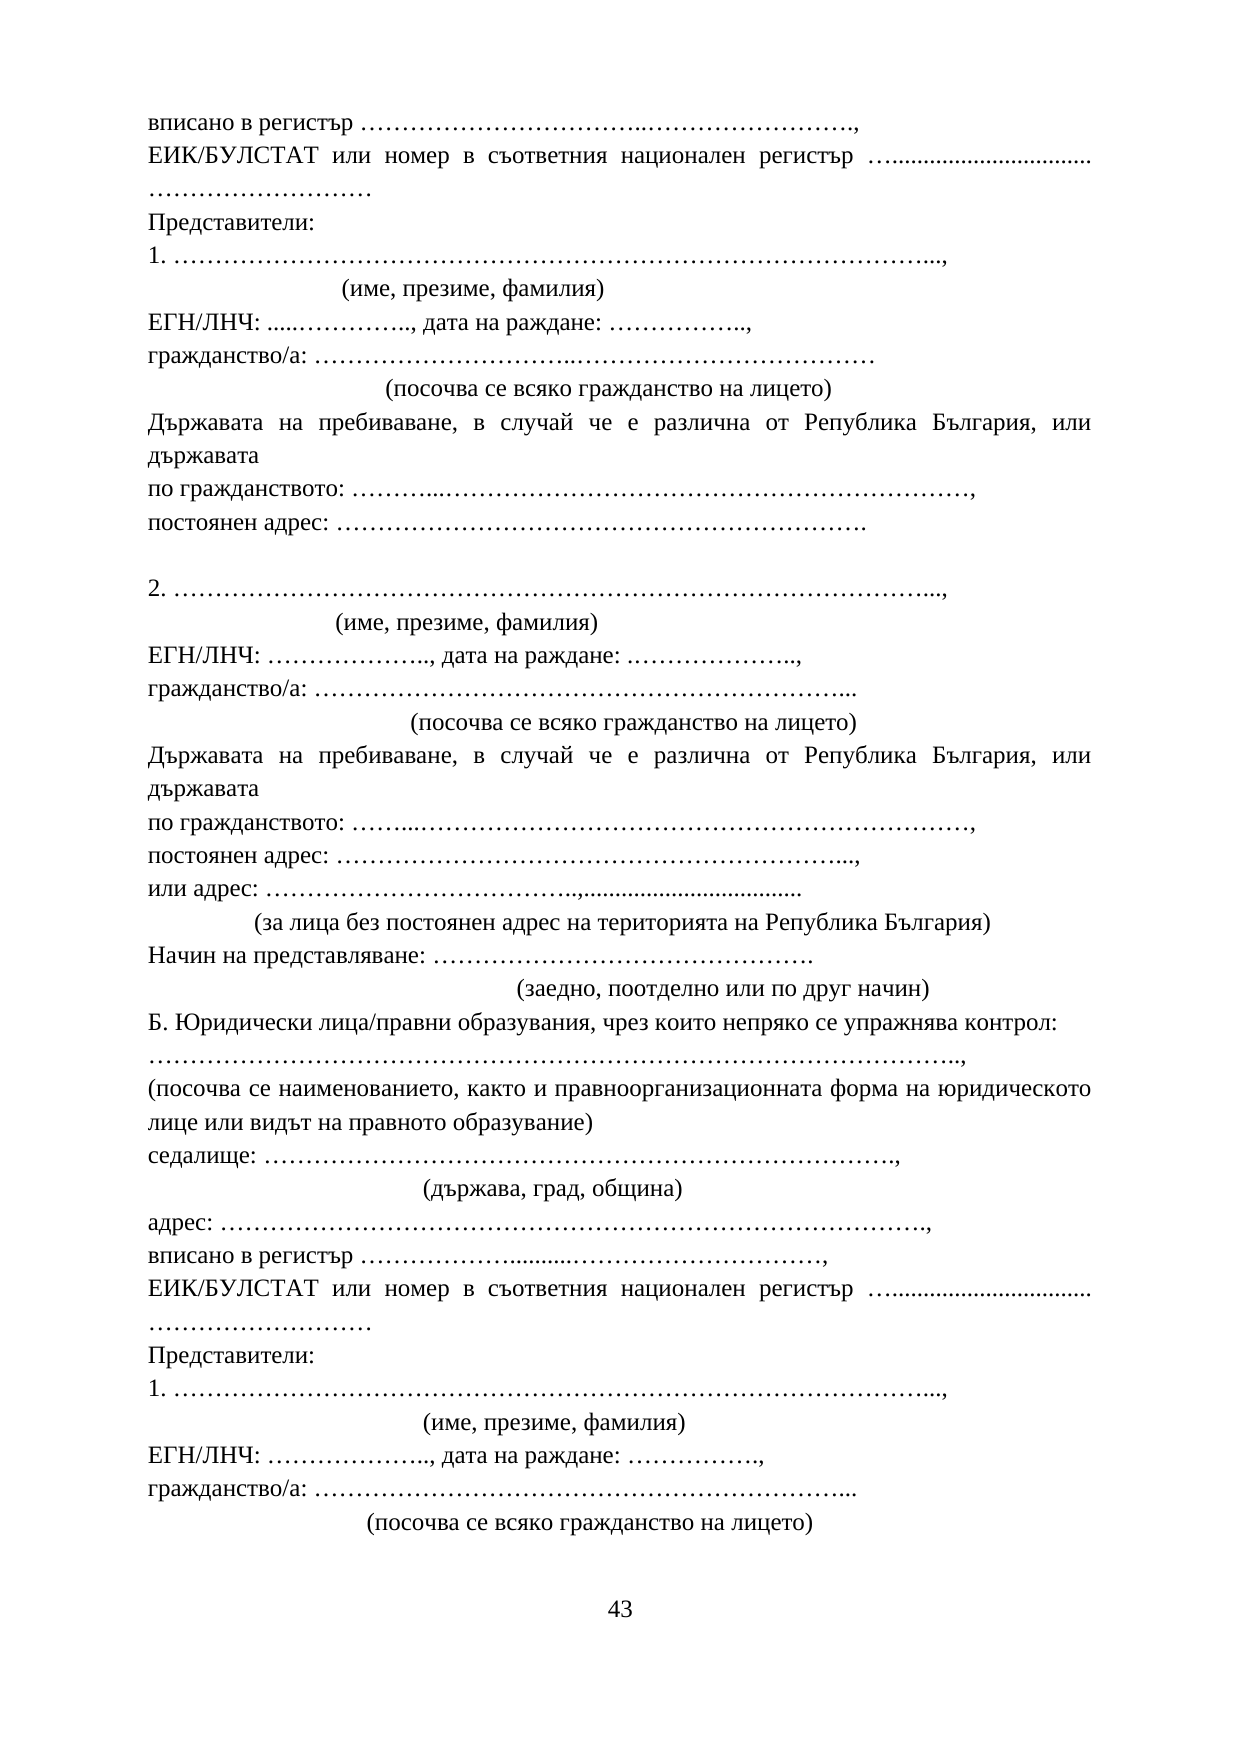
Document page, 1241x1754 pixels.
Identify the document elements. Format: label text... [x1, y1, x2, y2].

text Държавата на пребиваване, в случай че е различна от Република България, или държавата [148, 737, 1093, 803]
text Представители: [148, 203, 1093, 237]
text ЕИК/БУЛСТАТ или номер в съответния национален регистър …................................……………………… [148, 1270, 1093, 1337]
text гражданство/а: …………………………..……………………………… [148, 337, 1093, 370]
text или адрес: ………………………………..,................................... [148, 870, 1093, 903]
text (посочва се наименованието, както и правноорганизационната форма на юридическото лице или видът на правното образувание) [148, 1070, 1093, 1137]
text (за лица без постоянен адрес на територията на Република България) [148, 903, 1093, 937]
text 1. ………………………………………………………………………………..., [148, 1370, 1093, 1403]
text …………………………………………………………………………………….., [148, 1037, 1093, 1070]
text (посочва се всяко гражданство на лицето) [148, 703, 1093, 737]
text гражданство/а: ………………………………………………………... [148, 1470, 1093, 1503]
text ЕГН/ЛНЧ: ……………….., дата на раждане: ……………., [148, 1437, 1093, 1470]
text 1. ………………………………………………………………………………..., [148, 237, 1093, 270]
text седалище: …………………………………………………………………., [148, 1137, 1093, 1170]
text постоянен адрес: ………………………………………………………. [148, 503, 1093, 537]
text Б. Юридически лица/правни образувания, чрез които непряко се упражнява контрол: [148, 1003, 1093, 1037]
text ЕГН/ЛНЧ: ……………….., дата на раждане: .……………….., [148, 637, 1093, 670]
text (посочва се всяко гражданство на лицето) [148, 370, 1093, 403]
text вписано в регистър ……………………………..……………………., [148, 103, 1093, 137]
text (заедно, поотделно или по друг начин) [148, 970, 1093, 1003]
text адрес: …………………………………………………………………………., [148, 1203, 1093, 1237]
text (име, презиме, фамилия) [148, 270, 1093, 303]
text ЕИК/БУЛСТАТ или номер в съответния национален регистър …................................……………………… [148, 137, 1093, 203]
text Представители: [148, 1337, 1093, 1370]
text по гражданството: ………...………………………………………………………, [148, 470, 1093, 503]
text Държавата на пребиваване, в случай че е различна от Република България, или държавата [148, 403, 1093, 470]
text ЕГН/ЛНЧ: .....………….., дата на раждане: …………….., [148, 303, 1093, 337]
text 2. ………………………………………………………………………………..., [148, 570, 1093, 603]
text (име, презиме, фамилия) [148, 603, 1093, 637]
text вписано в регистър ………………..........…………………………, [148, 1237, 1093, 1270]
text постоянен адрес: ……………………………………………………..., [148, 837, 1093, 870]
text (държава, град, община) [148, 1170, 1093, 1203]
text по гражданството: ……...…………………………………………………………, [148, 803, 1093, 837]
text Начин на представляване: ………………………………………. [148, 937, 1093, 970]
text гражданство/а: ………………………………………………………... [148, 670, 1093, 703]
text (име, презиме, фамилия) [148, 1403, 1093, 1437]
text (посочва се всяко гражданство на лицето) [148, 1503, 1093, 1537]
